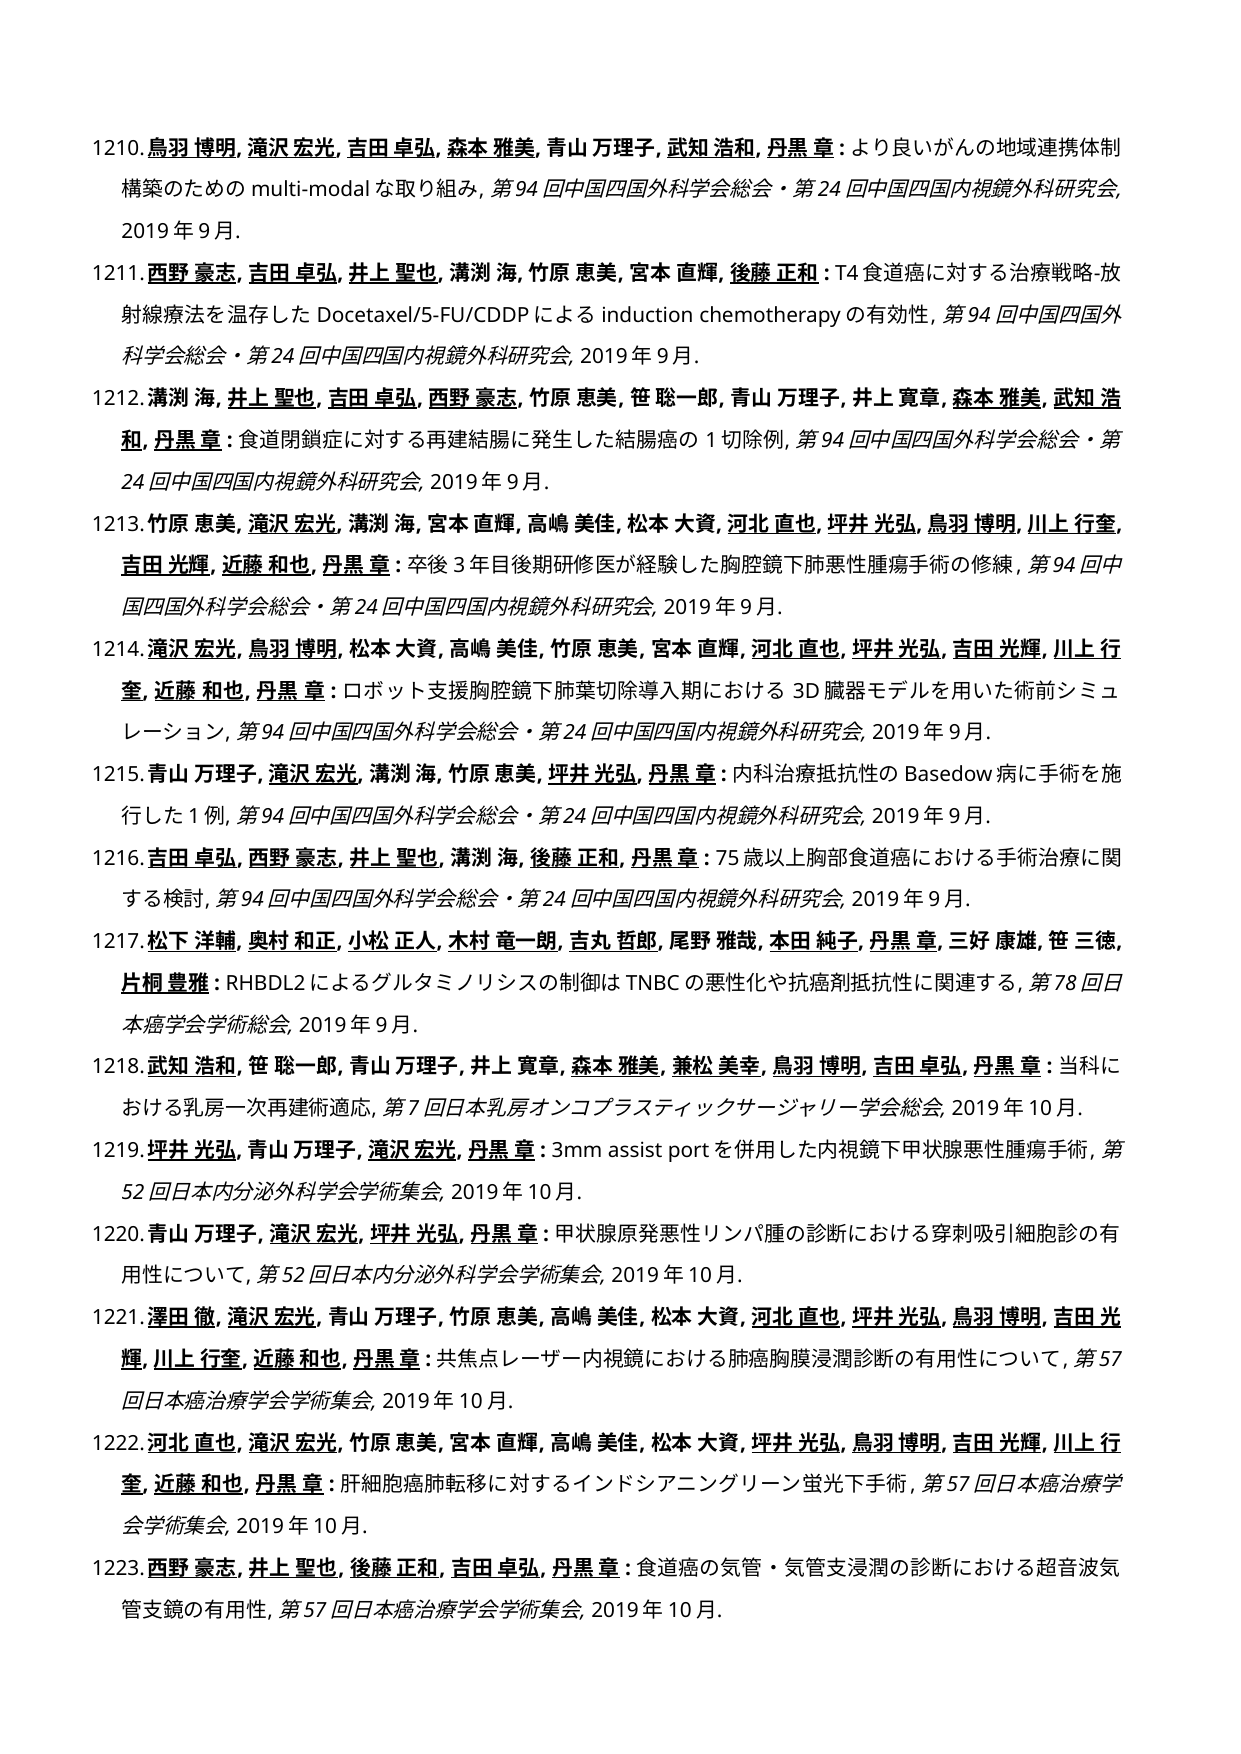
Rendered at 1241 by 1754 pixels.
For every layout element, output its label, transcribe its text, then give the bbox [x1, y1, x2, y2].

list 竹原 恵美, 滝沢 宏光, 溝渕 海, 宮本 直輝, 高嶋 美佳, 松本 大資, 河北 直也, 坪井 光弘, 鳥羽 博明, 川上 行奎, 吉田 光輝, 近藤 和也, 丹黒 章 : 卒後3年目後期研修医が経験した胸腔鏡下肺悪性腫瘍手術の修練, 第94回中国四国外科学会総会・第24回中国四国内視鏡外科研究会, 2019年9月. [92, 501, 1122, 626]
list 滝沢 宏光, 鳥羽 博明, 松本 大資, 高嶋 美佳, 竹原 恵美, 宮本 直輝, 河北 直也, 坪井 光弘, 吉田 光輝, 川上 行奎, 近藤 和也, 丹黒 章 : ロボット支援胸腔鏡下肺葉切除導入期における3D臓器モデルを用いた術前シミュレーション, 第94回中国四国外科学会総会・第24回中国四国内視鏡外科研究会, 2019年9月. [92, 626, 1122, 752]
list 河北 直也, 滝沢 宏光, 竹原 恵美, 宮本 直輝, 高嶋 美佳, 松本 大資, 坪井 光弘, 鳥羽 博明, 吉田 光輝, 川上 行奎, 近藤 和也, 丹黒 章 : 肝細胞癌肺転移に対するインドシアニングリーン蛍光下手術, 第57回日本癌治療学会学術集会, 2019年10月. [92, 1420, 1122, 1545]
list 武知 浩和, 笹 聡一郎, 青山 万理子, 井上 寛章, 森本 雅美, 兼松 美幸, 鳥羽 博明, 吉田 卓弘, 丹黒 章 : 当科における乳房一次再建術適応, 第7回日本乳房オンコプラスティックサージャリー学会総会, 2019年10月. [92, 1044, 1122, 1128]
list 西野 豪志, 井上 聖也, 後藤 正和, 吉田 卓弘, 丹黒 章 : 食道癌の気管・気管支浸潤の診断における超音波気管支鏡の有用性, 第57回日本癌治療学会学術集会, 2019年10月. [92, 1545, 1122, 1629]
list 吉田 卓弘, 西野 豪志, 井上 聖也, 溝渕 海, 後藤 正和, 丹黒 章 : 75歳以上胸部食道癌における手術治療に関する検討, 第94回中国四国外科学会総会・第24回中国四国内視鏡外科研究会, 2019年9月. [92, 835, 1122, 919]
list 鳥羽 博明, 滝沢 宏光, 吉田 卓弘, 森本 雅美, 青山 万理子, 武知 浩和, 丹黒 章 : より良いがんの地域連携体制構築のためのmulti-modalな取り組み, 第94回中国四国外科学会総会・第24回中国四国内視鏡外科研究会, 2019年9月. [92, 125, 1122, 250]
list 西野 豪志, 吉田 卓弘, 井上 聖也, 溝渕 海, 竹原 恵美, 宮本 直輝, 後藤 正和 : T4食道癌に対する治療戦略-放射線療法を温存したDocetaxel/5-FU/CDDPによるinduction chemotherapyの有効性, 第94回中国四国外科学会総会・第24回中国四国内視鏡外科研究会, 2019年9月. [92, 250, 1122, 376]
list 溝渕 海, 井上 聖也, 吉田 卓弘, 西野 豪志, 竹原 恵美, 笹 聡一郎, 青山 万理子, 井上 寛章, 森本 雅美, 武知 浩和, 丹黒 章 : 食道閉鎖症に対する再建結腸に発生した結腸癌の1切除例, 第94回中国四国外科学会総会・第24回中国四国内視鏡外科研究会, 2019年9月. [92, 376, 1122, 501]
list 青山 万理子, 滝沢 宏光, 溝渕 海, 竹原 恵美, 坪井 光弘, 丹黒 章 : 内科治療抵抗性のBasedow病に手術を施行した1例, 第94回中国四国外科学会総会・第24回中国四国内視鏡外科研究会, 2019年9月. [92, 752, 1122, 835]
list 澤田 徹, 滝沢 宏光, 青山 万理子, 竹原 恵美, 高嶋 美佳, 松本 大資, 河北 直也, 坪井 光弘, 鳥羽 博明, 吉田 光輝, 川上 行奎, 近藤 和也, 丹黒 章 : 共焦点レーザー内視鏡における肺癌胸膜浸潤診断の有用性について, 第57回日本癌治療学会学術集会, 2019年10月. [92, 1295, 1122, 1420]
list 坪井 光弘, 青山 万理子, 滝沢 宏光, 丹黒 章 : 3mm assist portを併用した内視鏡下甲状腺悪性腫瘍手術, 第52回日本内分泌外科学会学術集会, 2019年10月. [92, 1128, 1122, 1211]
list 松下 洋輔, 奥村 和正, 小松 正人, 木村 竜一朗, 吉丸 哲郎, 尾野 雅哉, 本田 純子, 丹黒 章, 三好 康雄, 笹 三徳, 片桐 豊雅 : RHBDL2によるグルタミノリシスの制御はTNBCの悪性化や抗癌剤抵抗性に関連する, 第78回日本癌学会学術総会, 2019年9月. [92, 919, 1122, 1044]
list 青山 万理子, 滝沢 宏光, 坪井 光弘, 丹黒 章 : 甲状腺原発悪性リンパ腫の診断における穿刺吸引細胞診の有用性について, 第52回日本内分泌外科学会学術集会, 2019年10月. [92, 1211, 1122, 1295]
